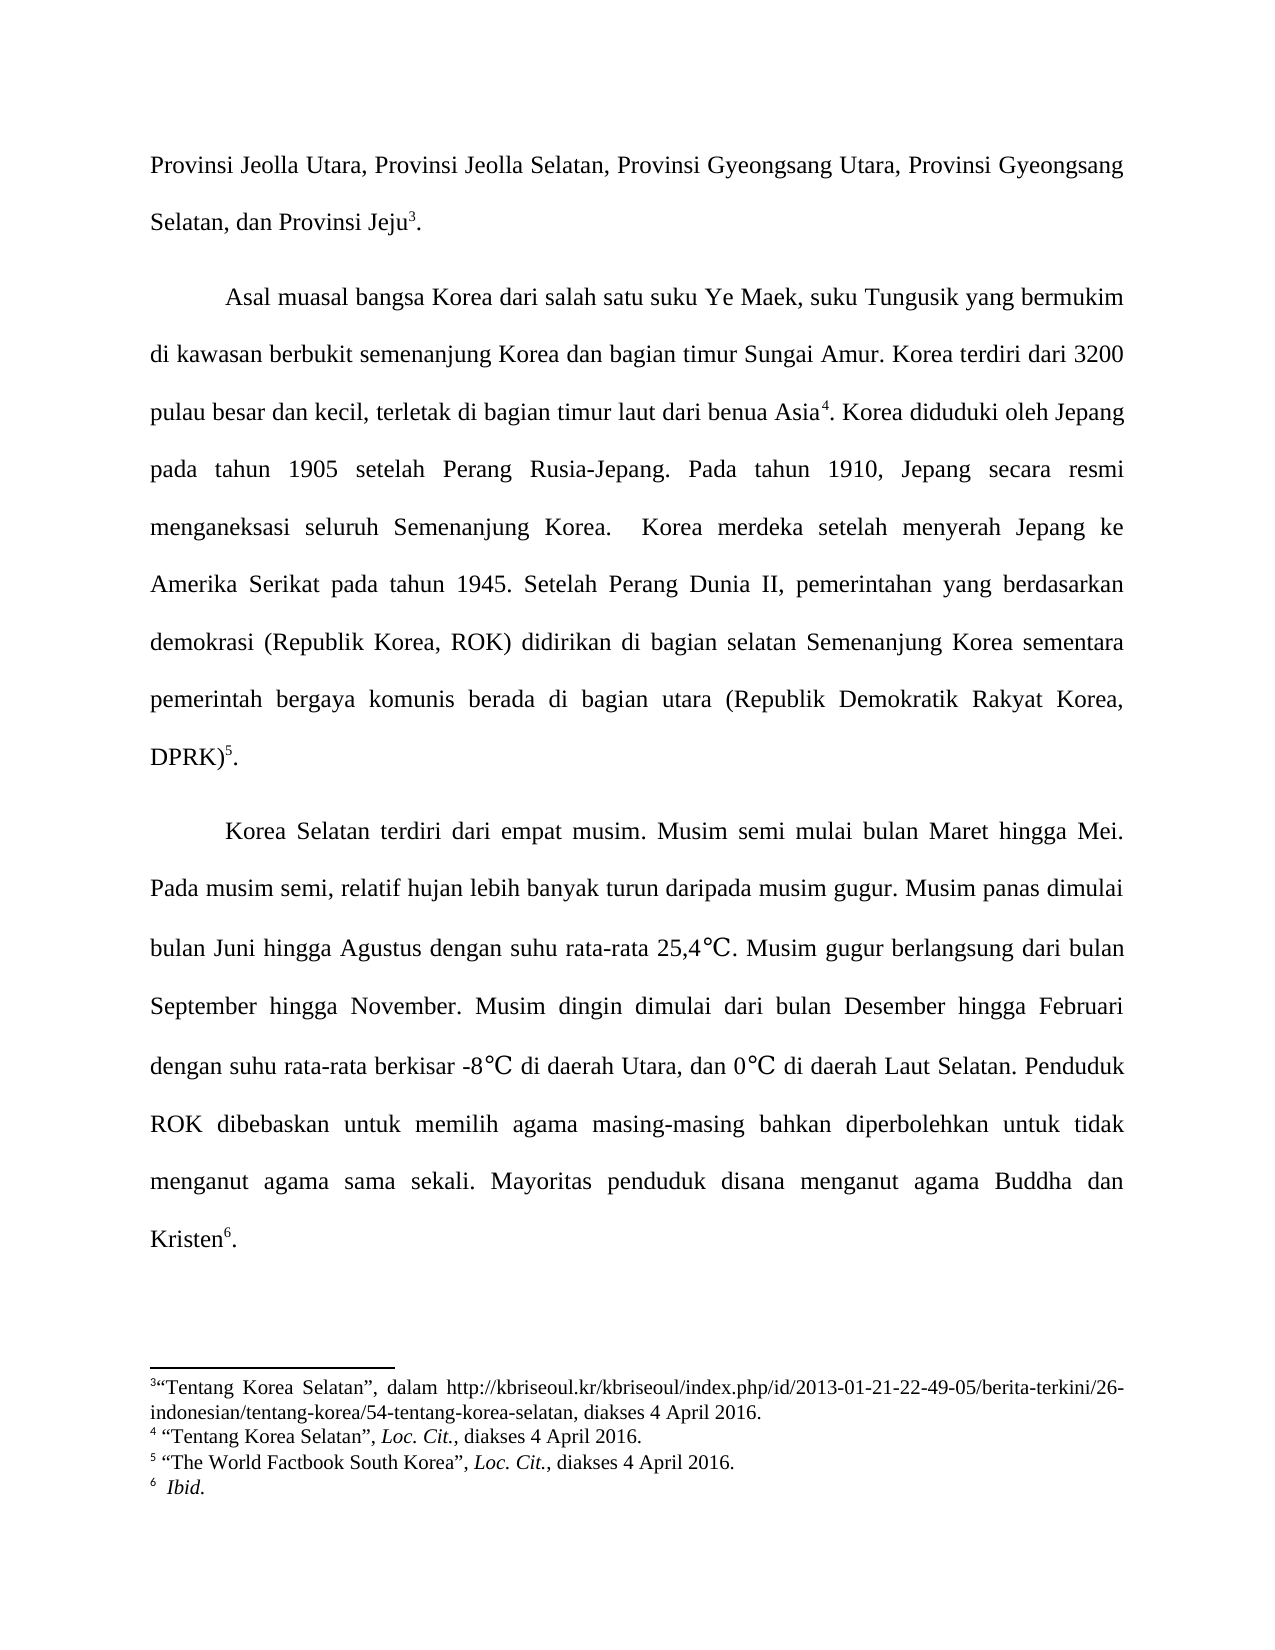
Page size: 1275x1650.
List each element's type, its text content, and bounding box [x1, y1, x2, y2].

text Korea Selatan terdiri dari empat musim. Musim semi mulai bulan Maret hingga Mei. Pada musim semi, relatif hujan lebih banyak turun daripada musim gugur. Musim panas dimulai bulan Juni hingga Agustus dengan suhu rata-rata 25,4℃. Musim gugur berlangsung dari bulan September hingga November. Musim dingin dimulai dari bulan Desember hingga Februari dengan suhu rata-rata berkisar -8℃ di daerah Utara, dan 0℃ di daerah Laut Selatan. Penduduk ROK dibebaskan untuk memilih agama masing-masing bahkan diperbolehkan untuk tidak menganut agama sama sekali. Mayoritas penduduk disana menganut agama Buddha dan Kristen. [150, 816, 1125, 1252]
text Asal muasal bangsa Korea dari salah satu suku Ye Maek, suku Tungusik yang bermukim di kawasan berbukit semenanjung Korea dan bagian timur Sungai Amur. Korea terdiri dari 3200 pulau besar dan kecil, terletak di bagian timur laut dari benua Asia. Korea diduduki oleh Jepang pada tahun 1905 setelah Perang Rusia-Jepang. Pada tahun 1910, Jepang secara resmi menganeksasi seluruh Semenanjung Korea. Korea merdeka setelah menyerah Jepang ke Amerika Serikat pada tahun 1945. Setelah Perang Dunia II, pemerintahan yang berdasarkan demokrasi (Republik Korea, ROK) didirikan di bagian selatan Semenanjung Korea sementara pemerintah bergaya komunis berada di bagian utara (Republik Demokratik Rakyat Korea, DPRK). [150, 282, 1125, 770]
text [150, 150, 1125, 236]
